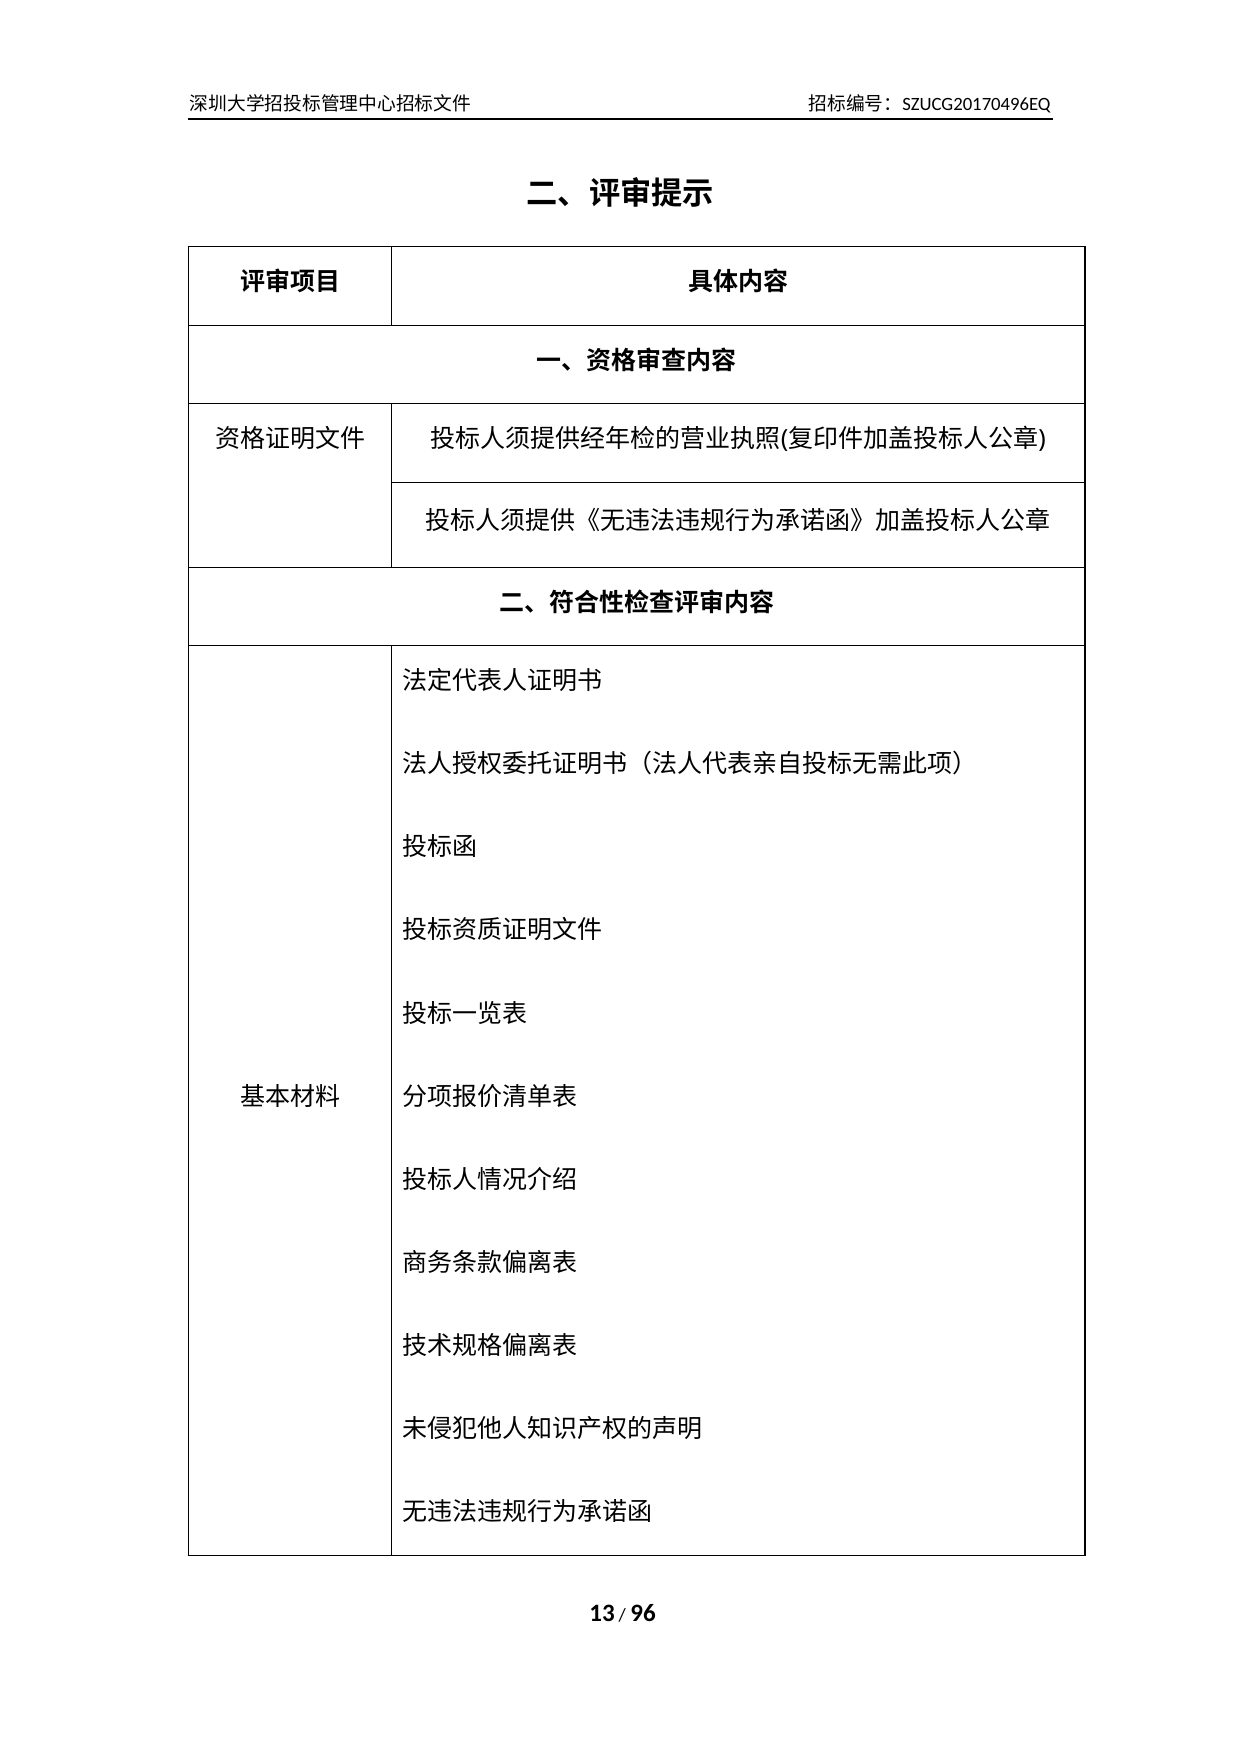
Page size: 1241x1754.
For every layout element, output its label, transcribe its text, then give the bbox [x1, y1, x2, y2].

table_cell 二、符合性检查评审内容 [189, 568, 1084, 645]
list 二、评审提示 [187, 158, 1053, 223]
table_cell 投标人须提供经年检的营业执照(复印件加盖投标人公章) [392, 404, 1084, 482]
table_cell 资格证明文件 [189, 404, 391, 567]
table_cell 投标人须提供《无违法违规行为承诺函》加盖投标人公章 [392, 483, 1084, 567]
table_header 具体内容 [392, 247, 1084, 325]
table_cell 法定代表人证明书 法人授权委托证明书（法人代表亲自投标无需此项） 投标函 投标资质证明文件 投标一览表 分项报价清单表 投标人情况介绍 商务条款偏离表 技术规格偏离表 未侵犯他人知识产权的声明 无违法违规行为承诺函 [392, 646, 1084, 1555]
table_cell 基本材料 [189, 646, 391, 1555]
table_header 评审项目 [189, 247, 391, 325]
table_cell 一、资格审查内容 [189, 326, 1084, 403]
